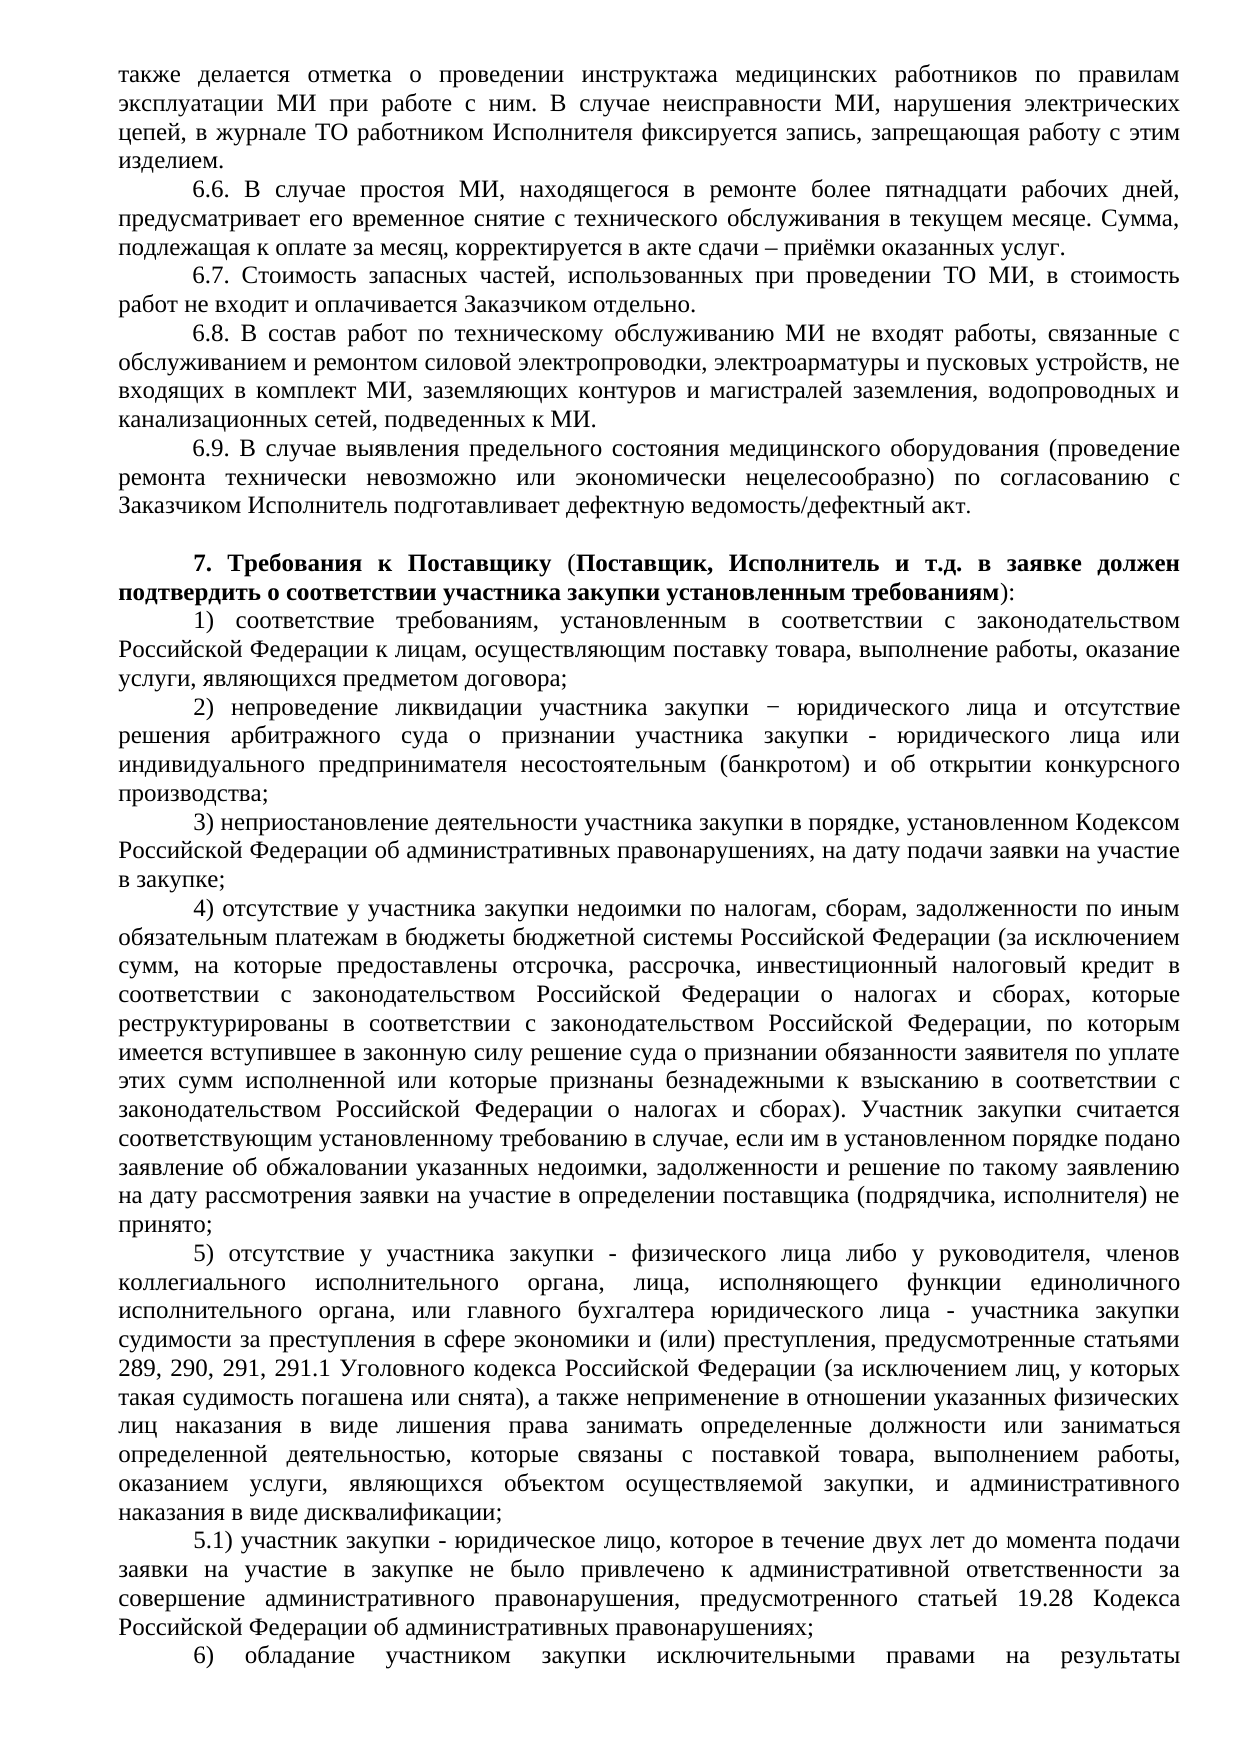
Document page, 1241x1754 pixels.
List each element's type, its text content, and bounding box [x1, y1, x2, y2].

text 6.6. В случае простоя МИ, находящегося в ремонте более пятнадцати рабочих дней, предусматривает его временное снятие с технического обслуживания в текущем месяце. Сумма, подлежащая к оплате за месяц, корректируется в акте сдачи – приёмки оказанных услуг. [118, 174, 1181, 260]
text 2) непроведение ликвидации участника закупки − юридического лица и отсутствие решения арбитражного суда о признании участника закупки - юридического лица или индивидуального предпринимателя несостоятельным (банкротом) и об открытии конкурсного производства; [118, 692, 1181, 807]
text 6.7. Стоимость запасных частей, использованных при проведении ТО МИ, в стоимость работ не входит и оплачивается Заказчиком отдельно. [118, 260, 1181, 318]
text 1) соответствие требованиям, установленным в соответствии с законодательством Российской Федерации к лицам, осуществляющим поставку товара, выполнение работы, оказание услуги, являющихся предметом договора; [118, 605, 1181, 692]
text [118, 1640, 1181, 1669]
text 4) отсутствие у участника закупки недоимки по налогам, сборам, задолженности по иным обязательным платежам в бюджеты бюджетной системы Российской Федерации (за исключением сумм, на которые предоставлены отсрочка, рассрочка, инвестиционный налоговый кредит в соответствии с законодательством Российской Федерации о налогах и сборах, которые реструктурированы в соответствии с законодательством Российской Федерации, по которым имеется вступившее в законную силу решение суда о признании обязанности заявителя по уплате этих сумм исполненной или которые признаны безнадежными к взысканию в соответствии с законодательством Российской Федерации о налогах и сборах). Участник закупки считается соответствующим установленному требованию в случае, если им в установленном порядке подано заявление об обжаловании указанных недоимки, задолженности и решение по такому заявлению на дату рассмотрения заявки на участие в определении поставщика (подрядчика, исполнителя) не принято; [118, 893, 1181, 1238]
text 6.9. В случае выявления предельного состояния медицинского оборудования (проведение ремонта технически невозможно или экономически нецелесообразно) по согласованию с Заказчиком Исполнитель подготавливает дефектную ведомость/дефектный акт. [118, 433, 1181, 519]
text 6.8. В состав работ по техническому обслуживанию МИ не входят работы, связанные с обслуживанием и ремонтом силовой электропроводки, электроарматуры и пусковых устройств, не входящих в комплект МИ, заземляющих контуров и магистралей заземления, водопроводных и канализационных сетей, подведенных к МИ. [118, 318, 1181, 433]
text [118, 59, 1181, 174]
text 5.1) участник закупки - юридическое лицо, которое в течение двух лет до момента подачи заявки на участие в закупке не было привлечено к административной ответственности за совершение административного правонарушения, предусмотренного статьей 19.28 Кодекса Российской Федерации об административных правонарушениях; [118, 1525, 1181, 1640]
text 3) неприостановление деятельности участника закупки в порядке, установленном Кодексом Российской Федерации об административных правонарушениях, на дату подачи заявки на участие в закупке; [118, 807, 1181, 893]
text 5) отсутствие у участника закупки - физического лица либо у руководителя, членов коллегиального исполнительного органа, лица, исполняющего функции единоличного исполнительного органа, или главного бухгалтера юридического лица - участника закупки судимости за преступления в сфере экономики и (или) преступления, предусмотренные статьями 289, 290, 291, 291.1 Уголовного кодекса Российской Федерации (за исключением лиц, у которых такая судимость погашена или снята), а также неприменение в отношении указанных физических лиц наказания в виде лишения права занимать определенные должности или заниматься определенной деятельностью, которые связаны с поставкой товара, выполнением работы, оказанием услуги, являющихся объектом осуществляемой закупки, и административного наказания в виде дисквалификации; [118, 1238, 1181, 1525]
text 7. Требования к Поставщику (Поставщик, Исполнитель и т.д. в заявке должен подтвердить о соответствии участника закупки установленным требованиям): [118, 548, 1181, 605]
